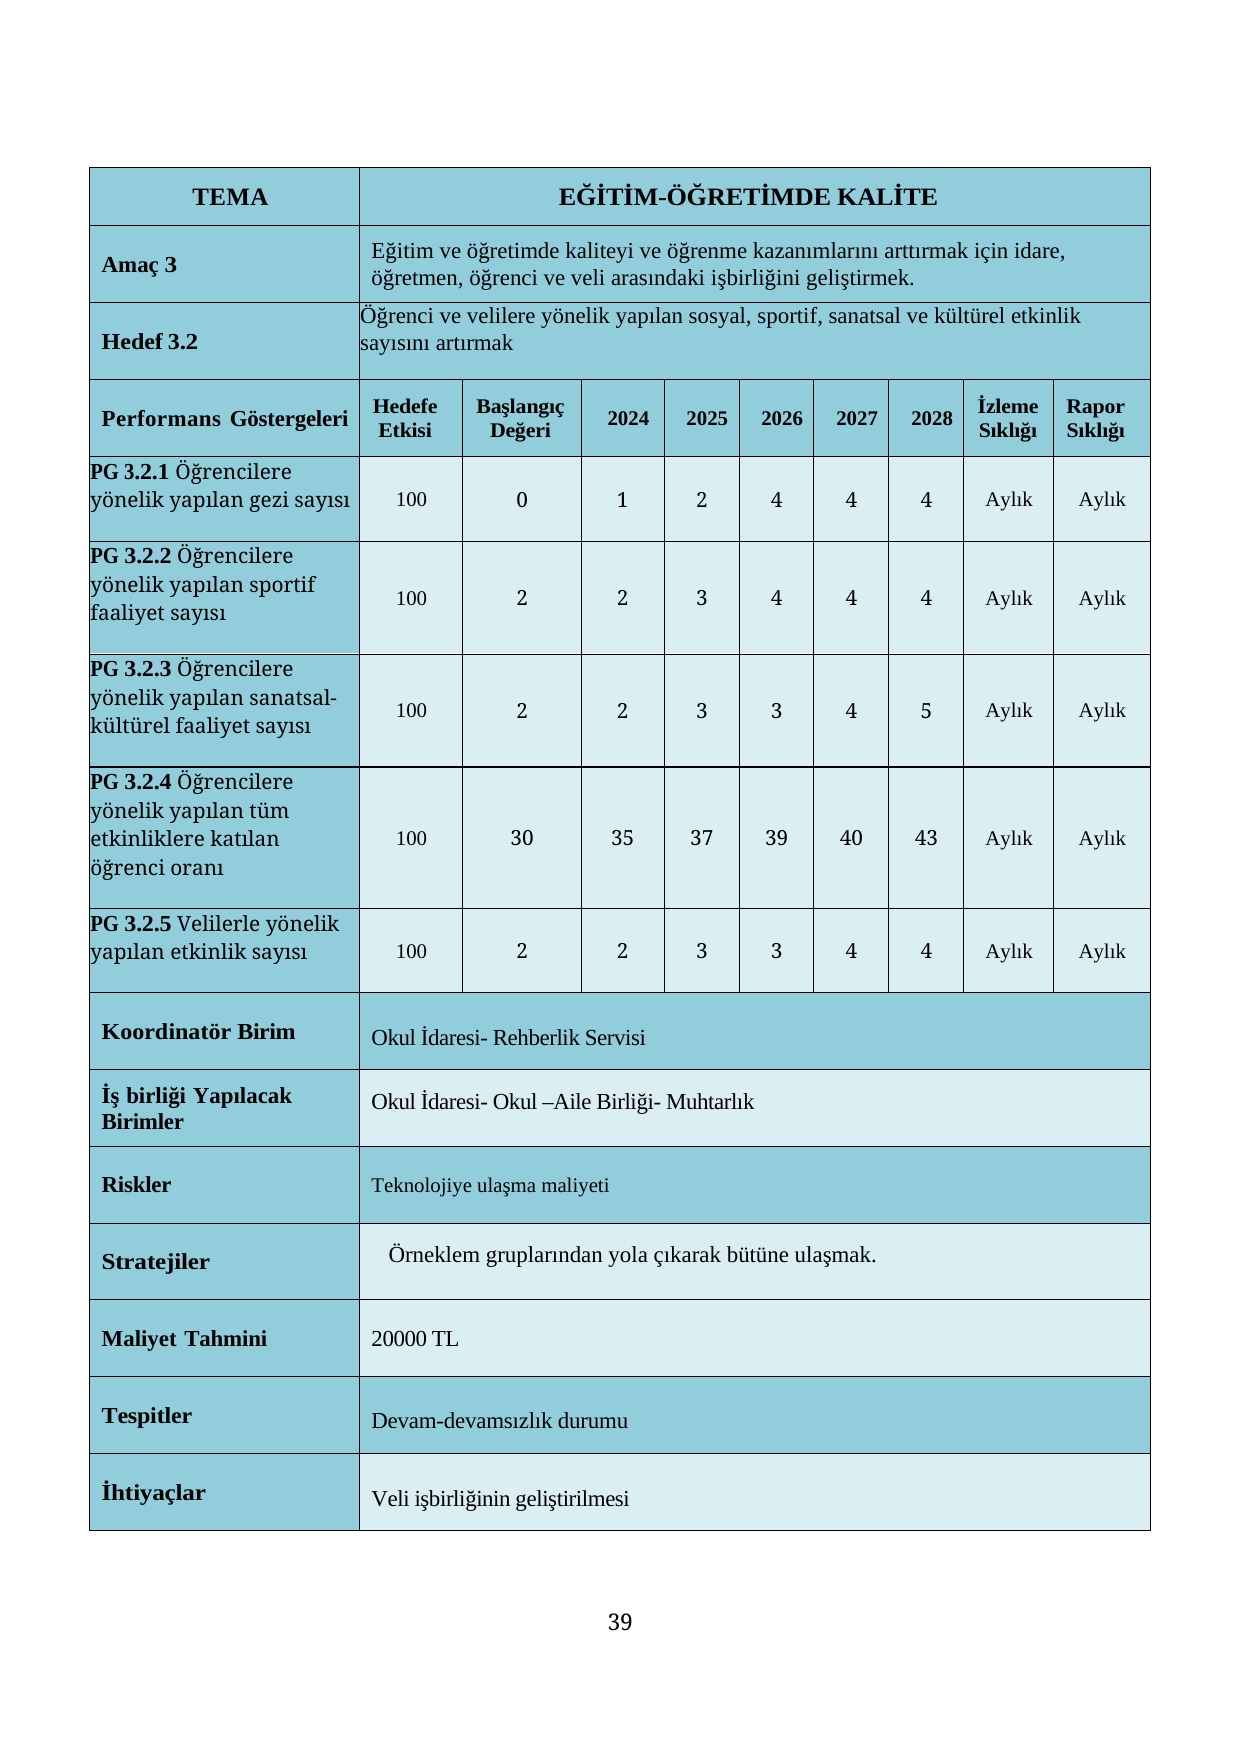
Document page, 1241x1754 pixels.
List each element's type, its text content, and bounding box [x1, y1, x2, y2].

table_cell İzleme Sıklığı [964, 380, 1053, 456]
table_cell 37 [665, 768, 739, 908]
table_cell Performans Göstergeleri [90, 380, 359, 456]
table_cell Okul İdaresi- Okul –Aile Birliği- Muhtarlık [360, 1070, 1150, 1146]
table_cell 2028 [889, 380, 963, 456]
table_cell 0 [463, 457, 581, 541]
table_cell 2 [582, 909, 664, 992]
table_cell 43 [889, 768, 963, 908]
table_cell Tespitler [90, 1377, 359, 1453]
table_cell 2 [582, 542, 664, 653]
table_cell 4 [814, 542, 888, 653]
table_cell 1 [582, 457, 664, 541]
table_cell Okul İdaresi- Rehberlik Servisi [360, 993, 1150, 1069]
table_cell 5 [889, 655, 963, 766]
table_cell 3 [665, 909, 739, 992]
table_cell Öğrenci ve velilere yönelik yapılan sosyal, sportif, sanatsal ve kültürel etkinlik sayısını artırmak [360, 303, 1150, 379]
table_cell Hedef 3.2 [90, 303, 359, 379]
table_cell 2 [463, 909, 581, 992]
table_cell Aylık [964, 457, 1053, 541]
table_cell 4 [814, 909, 888, 992]
table_cell Aylık [1054, 457, 1150, 541]
table_cell 4 [740, 542, 813, 653]
table_cell 2025 [665, 380, 739, 456]
table_cell Koordinatör Birim [90, 993, 359, 1069]
table_cell Aylık [1054, 909, 1150, 992]
table_cell 4 [740, 457, 813, 541]
table_cell 100 [360, 909, 462, 992]
table_cell Amaç 3 [90, 226, 359, 302]
table_cell 40 [814, 768, 888, 908]
table_cell Riskler [90, 1147, 359, 1223]
table_cell 35 [582, 768, 664, 908]
table_cell PG 3.2.4 Öğrencilere yönelik yapılan tüm etkinliklere katılan öğrenci oranı [90, 768, 359, 908]
table_cell 4 [814, 457, 888, 541]
table_cell Maliyet Tahmini [90, 1300, 359, 1376]
table_cell Örneklem gruplarından yola çıkarak bütüne ulaşmak. [360, 1224, 1150, 1299]
table_cell Aylık [964, 909, 1053, 992]
table_cell 3 [665, 542, 739, 653]
table_cell İhtiyaçlar [90, 1454, 359, 1530]
table_cell 20000 TL [360, 1300, 1150, 1376]
table_cell 4 [889, 909, 963, 992]
table_cell 2026 [740, 380, 813, 456]
table_cell Aylık [964, 655, 1053, 766]
table_cell 3 [740, 909, 813, 992]
table_cell Aylık [1054, 655, 1150, 766]
table_cell 4 [889, 457, 963, 541]
table_cell İş birliği Yapılacak Birimler [90, 1070, 359, 1146]
table_cell 2 [463, 542, 581, 653]
table_cell Aylık [1054, 768, 1150, 908]
table_cell Veli işbirliğinin geliştirilmesi [360, 1454, 1150, 1530]
table_cell PG 3.2.1 Öğrencilere yönelik yapılan gezi sayısı [90, 457, 359, 541]
table_cell Aylık [964, 542, 1053, 653]
table_cell 39 [740, 768, 813, 908]
table_header EĞİTİM-ÖĞRETİMDE KALİTE [360, 168, 1150, 225]
table_cell Devam-devamsızlık durumu [360, 1377, 1150, 1453]
table_cell 100 [360, 768, 462, 908]
table_cell Aylık [1054, 542, 1150, 653]
table_cell Teknolojiye ulaşma maliyeti [360, 1147, 1150, 1223]
table_cell 4 [814, 655, 888, 766]
table_cell 100 [360, 542, 462, 653]
table_cell Hedefe Etkisi [360, 380, 462, 456]
table_cell Başlangıç Değeri [463, 380, 581, 456]
table_cell 30 [463, 768, 581, 908]
table_cell Rapor Sıklığı [1054, 380, 1150, 456]
table_cell PG 3.2.2 Öğrencilere yönelik yapılan sportif faaliyet sayısı [90, 542, 359, 653]
table_cell PG 3.2.5 Velilerle yönelik yapılan etkinlik sayısı [90, 909, 359, 992]
table_cell Aylık [964, 768, 1053, 908]
table_cell 100 [360, 457, 462, 541]
table_cell 2 [582, 655, 664, 766]
table_cell 2024 [582, 380, 664, 456]
table_cell 2 [665, 457, 739, 541]
table_cell 100 [360, 655, 462, 766]
table_cell Eğitim ve öğretimde kaliteyi ve öğrenme kazanımlarını arttırmak için idare, öğretmen, öğrenci ve veli arasındaki işbirliğini geliştirmek. [360, 226, 1150, 302]
table_cell 3 [740, 655, 813, 766]
table_cell PG 3.2.3 Öğrencilere yönelik yapılan sanatsal-kültürel faaliyet sayısı [90, 655, 359, 766]
table_cell 2 [463, 655, 581, 766]
table_cell 3 [665, 655, 739, 766]
table_cell Stratejiler [90, 1224, 359, 1299]
table_cell 4 [889, 542, 963, 653]
table_cell 2027 [814, 380, 888, 456]
table_header TEMA [90, 168, 359, 225]
